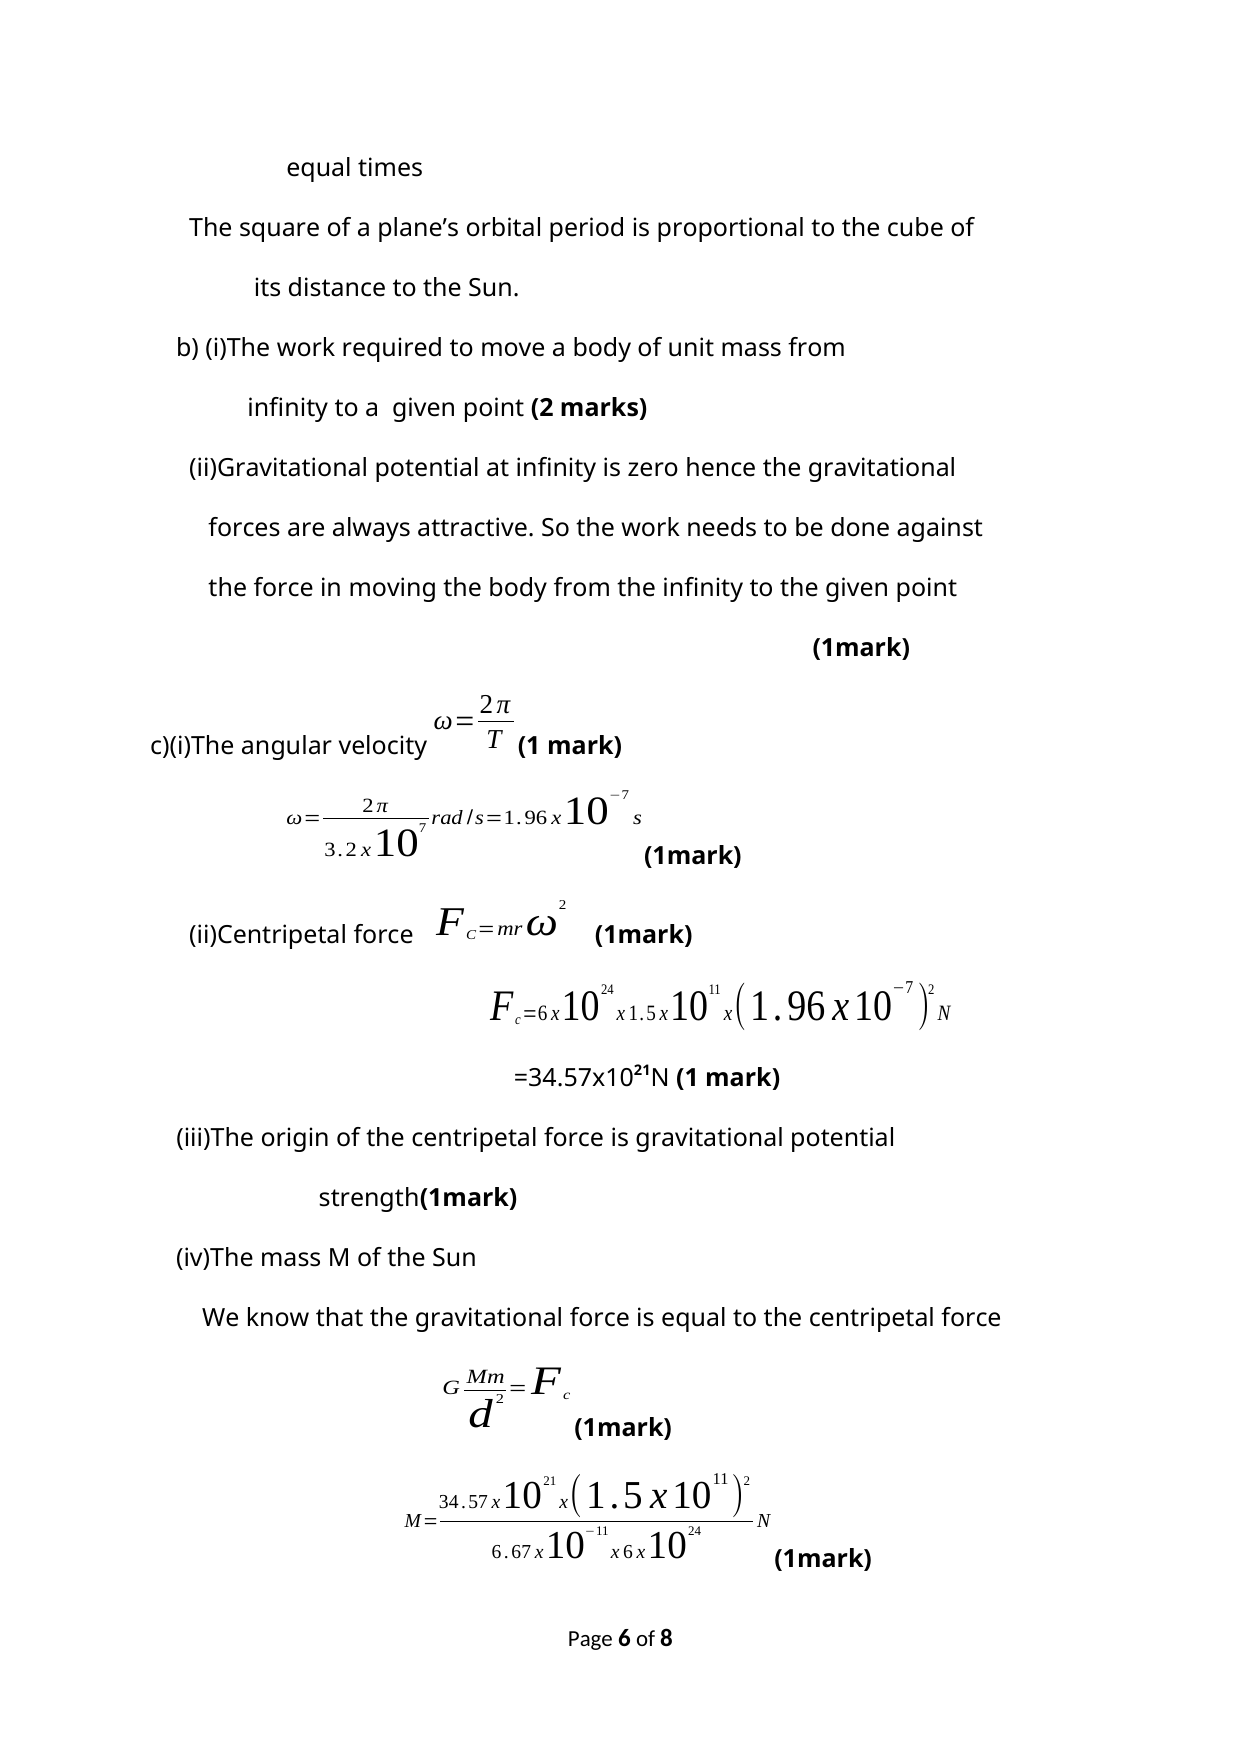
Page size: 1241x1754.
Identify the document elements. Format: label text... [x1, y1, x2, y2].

text (1mark) [150, 1359, 1090, 1443]
text infinity to a given point (2 marks) [150, 390, 1090, 424]
text =34.57x1021N (1 mark) [150, 1059, 1090, 1093]
text strength(1mark) [150, 1179, 1090, 1213]
text c)(i)The angular velocity (1 mark) [150, 690, 1090, 762]
text (iii)The origin of the centripetal force is gravitational potential [150, 1119, 1090, 1153]
text (1mark) [150, 1469, 1090, 1575]
text b) (i)The work required to move a body of unit mass from [150, 330, 1090, 364]
text (iv)The mass M of the Sun [150, 1239, 1090, 1273]
text We know that the gravitational force is equal to the centripetal force [150, 1299, 1090, 1333]
text the force in moving the body from the infinity to the given point [150, 570, 1090, 604]
text The square of a plane’s orbital period is proportional to the cube of [150, 210, 1090, 244]
text (1mark) [150, 630, 1090, 664]
text forces are always attractive. So the work needs to be done against [150, 510, 1090, 544]
text its distance to the Sun. [150, 270, 1090, 304]
text equal times [150, 150, 1090, 184]
text (1mark) [150, 788, 1090, 872]
text (ii)Centripetal force (1mark) [150, 898, 1090, 951]
text (ii)Gravitational potential at infinity is zero hence the gravitational [150, 450, 1090, 484]
